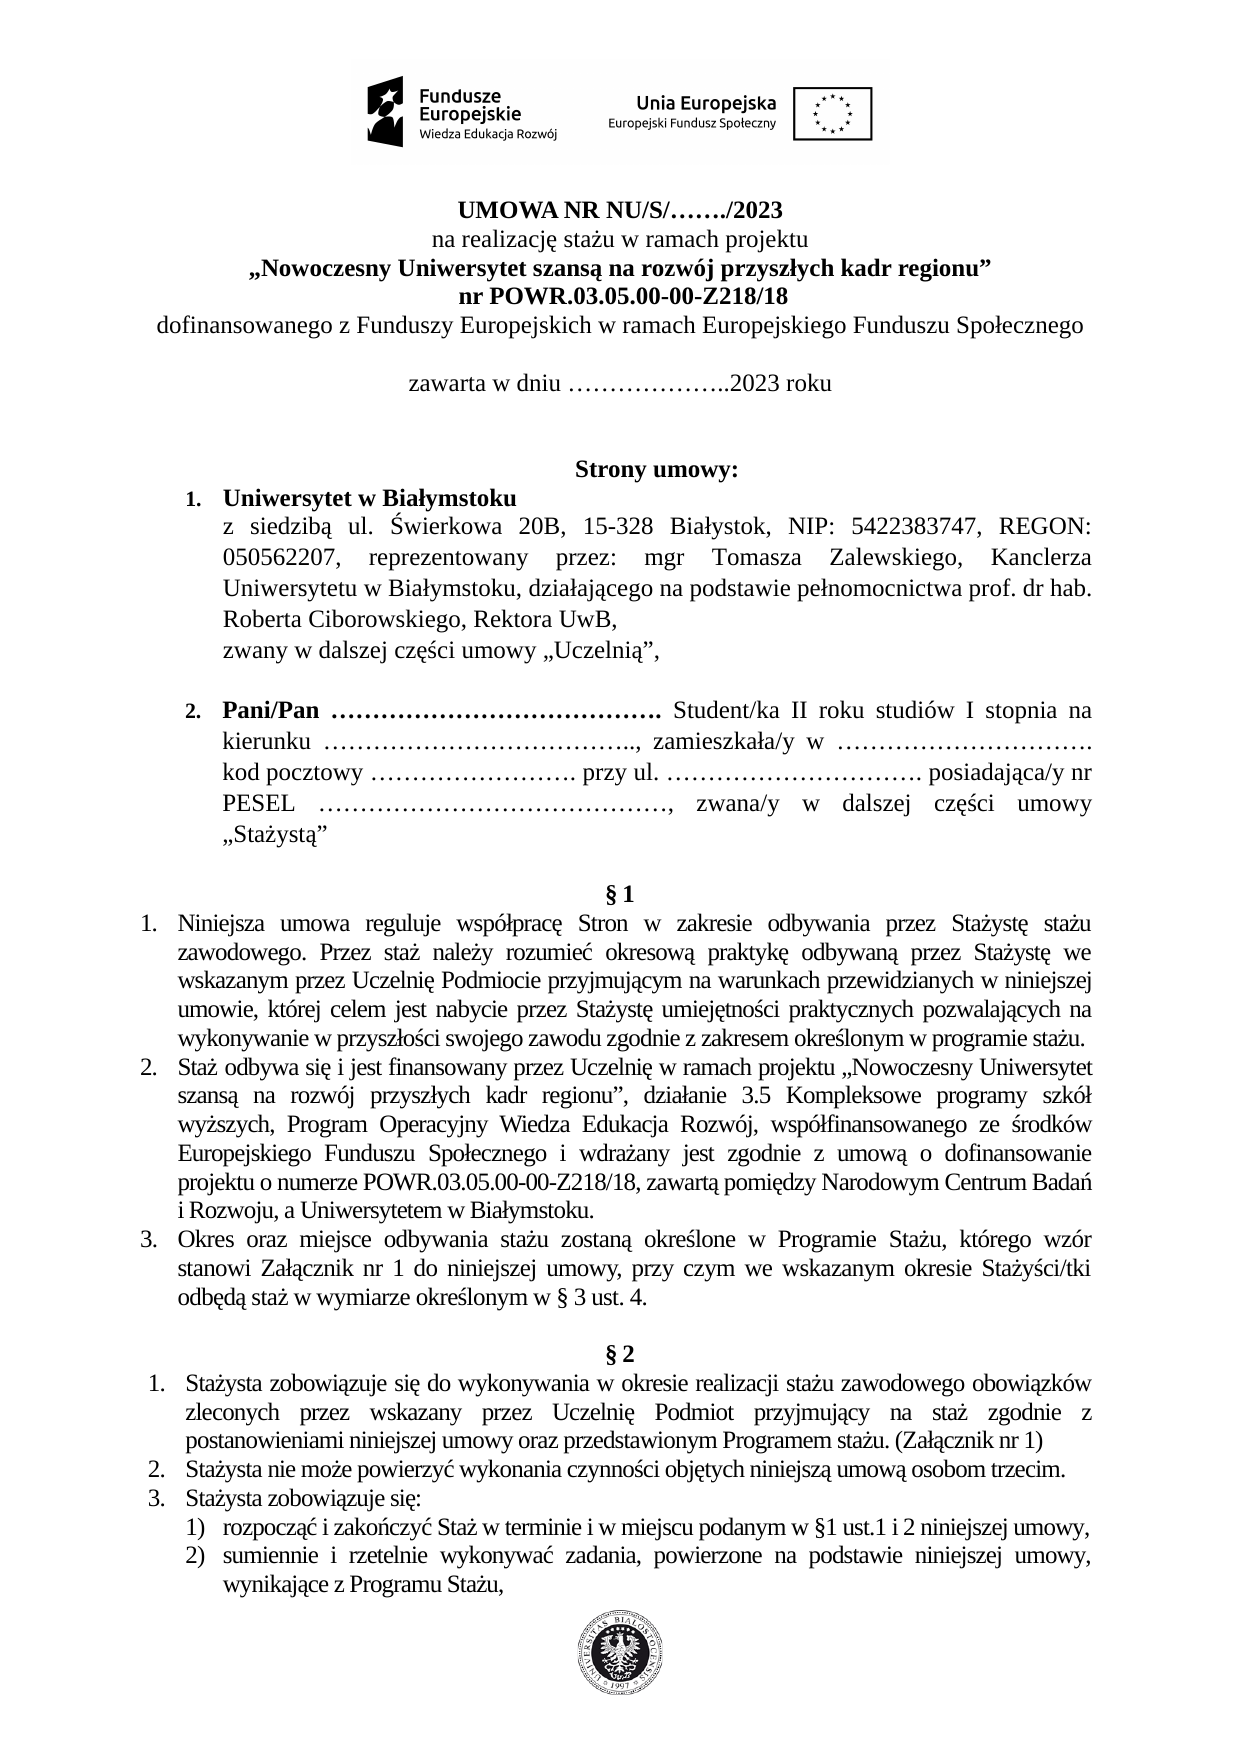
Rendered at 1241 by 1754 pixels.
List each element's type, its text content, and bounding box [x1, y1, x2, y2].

text UMOWA NR NU/S/……./2023 [148, 195, 1093, 224]
list Pani/Pan …………………………………. Student/ka II roku studiów I stopnia na kierunku ……………………………….., zamieszkała/y w …………………………. kod pocztowy ……………………. przy ul. …………………………. posiadająca/y nr PESEL ……………………………………, zwana/y w dalszej części umowy „Stażystą” [185, 695, 1093, 848]
list Niniejsza umowa reguluje współpracę Stron w zakresie odbywania przez Stażystę stażu zawodowego. Przez staż należy rozumieć okresową praktykę odbywaną przez Stażystę we wskazanym przez Uczelnię Podmiocie przyjmującym na warunkach przewidzianych w niniejszej umowie, której celem jest nabycie przez Stażystę umiejętności praktycznych pozwalających na wykonywanie w przyszłości swojego zawodu zgodnie z zakresem określonym w programie stażu. [140, 908, 1093, 1052]
text nr POWR.03.05.00-00-Z218/18 [148, 281, 1093, 310]
list z siedzibą ul. Świerkowa 20B, 15-328 Białystok, NIP: 5422383747, REGON: 050562207, reprezentowany przez: mgr Tomasza Zalewskiego, Kanclerza Uniwersytetu w Białymstoku, działającego na podstawie pełnomocnictwa prof. dr hab. Roberta Ciborowskiego, Rektora UwB, [223, 511, 1093, 633]
list sumiennie i rzetelnie wykonywać zadania, powierzone na podstawie niniejszej umowy, wynikające z Programu Stażu, [185, 1541, 1093, 1598]
list Staż odbywa się i jest finansowany przez Uczelnię w ramach projektu „Nowoczesny Uniwersytet szansą na rozwój przyszłych kadr regionu”, działanie 3.5 Kompleksowe programy szkół wyższych, Program Operacyjny Wiedza Edukacja Rozwój, współfinansowanego ze środków Europejskiego Funduszu Społecznego i wdrażany jest zgodnie z umową o dofinansowanie projektu o numerze POWR.03.05.00-00-Z218/18, zawartą pomiędzy Narodowym Centrum Badań i Rozwoju, a Uniwersytetem w Białymstoku. [140, 1052, 1093, 1224]
list Okres oraz miejsce odbywania stażu zostaną określone w Programie Stażu, którego wzór stanowi Załącznik nr 1 do niniejszej umowy, przy czym we wskazanym okresie Stażyści/tki odbędą staż w wymiarze określonym w § 3 ust. 4. [140, 1224, 1093, 1311]
text na realizację stażu w ramach projektu [148, 224, 1093, 253]
list Stażysta zobowiązuje się do wykonywania w okresie realizacji stażu zawodowego obowiązków zleconych przez wskazany przez Uczelnię Podmiot przyjmujący na staż zgodnie z postanowieniami niniejszej umowy oraz przedstawionym Programem stażu. (Załącznik nr 1) [148, 1368, 1093, 1454]
list zwany w dalszej części umowy „Uczelnią”, [223, 636, 1093, 664]
text dofinansowanego z Funduszy Europejskich w ramach Europejskiego Funduszu Społecznego [148, 310, 1093, 339]
picture [350, 59, 890, 165]
text „Nowoczesny Uniwersytet szansą na rozwój przyszłych kadr regionu” [148, 253, 1093, 281]
text § 2 [148, 1339, 1093, 1368]
text Strony umowy: [148, 454, 1093, 483]
list Stażysta nie może powierzyć wykonania czynności objętych niniejszą umową osobom trzecim. [148, 1454, 1093, 1483]
picture [577, 1610, 663, 1695]
list Uniwersytet w Białymstoku [185, 483, 1093, 511]
text zawarta w dniu ………………..2023 roku [148, 368, 1093, 396]
text § 1 [148, 879, 1093, 908]
list rozpocząć i zakończyć Staż w terminie i w miejscu podanym w §1 ust.1 i 2 niniejszej umowy, [185, 1512, 1093, 1541]
list Stażysta zobowiązuje się: [148, 1483, 1093, 1512]
